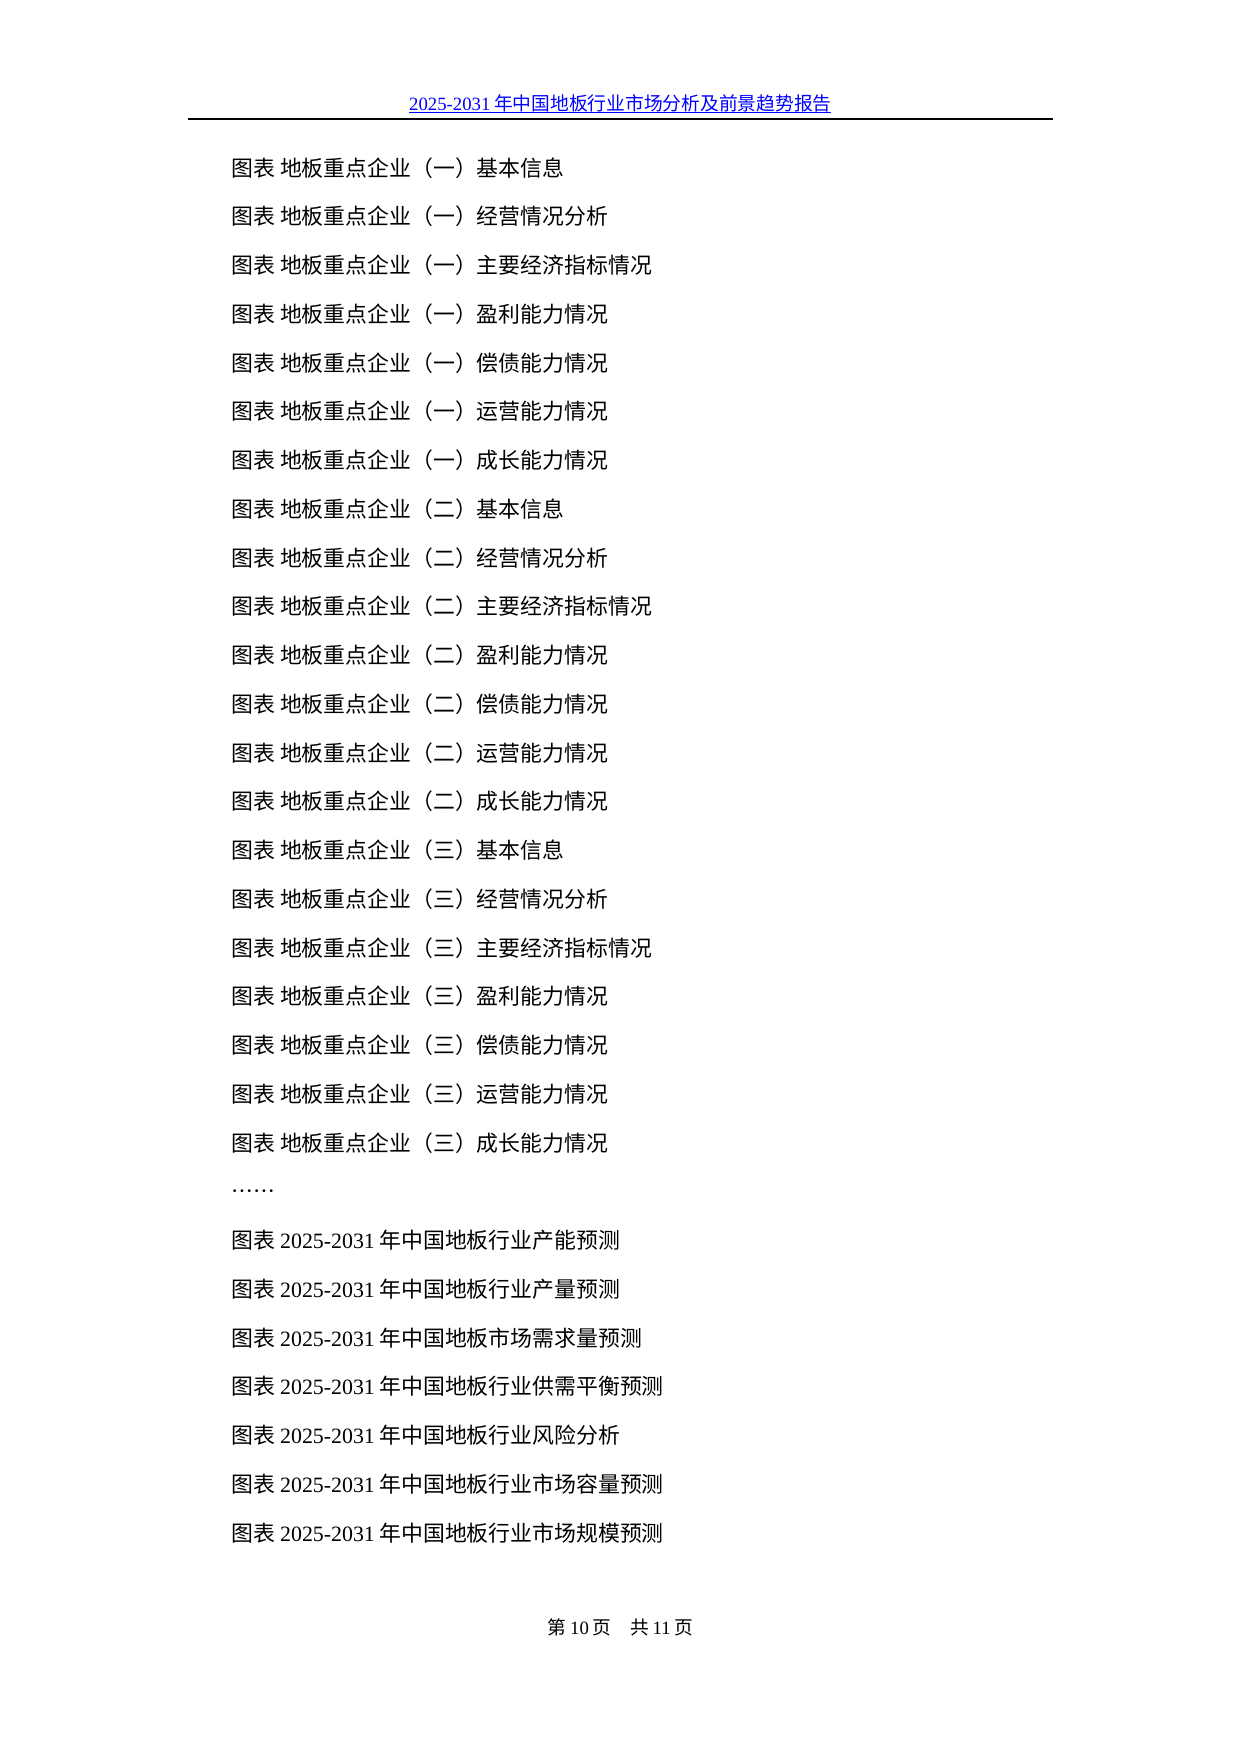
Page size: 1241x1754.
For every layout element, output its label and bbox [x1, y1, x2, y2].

text [187, 150, 1053, 1548]
